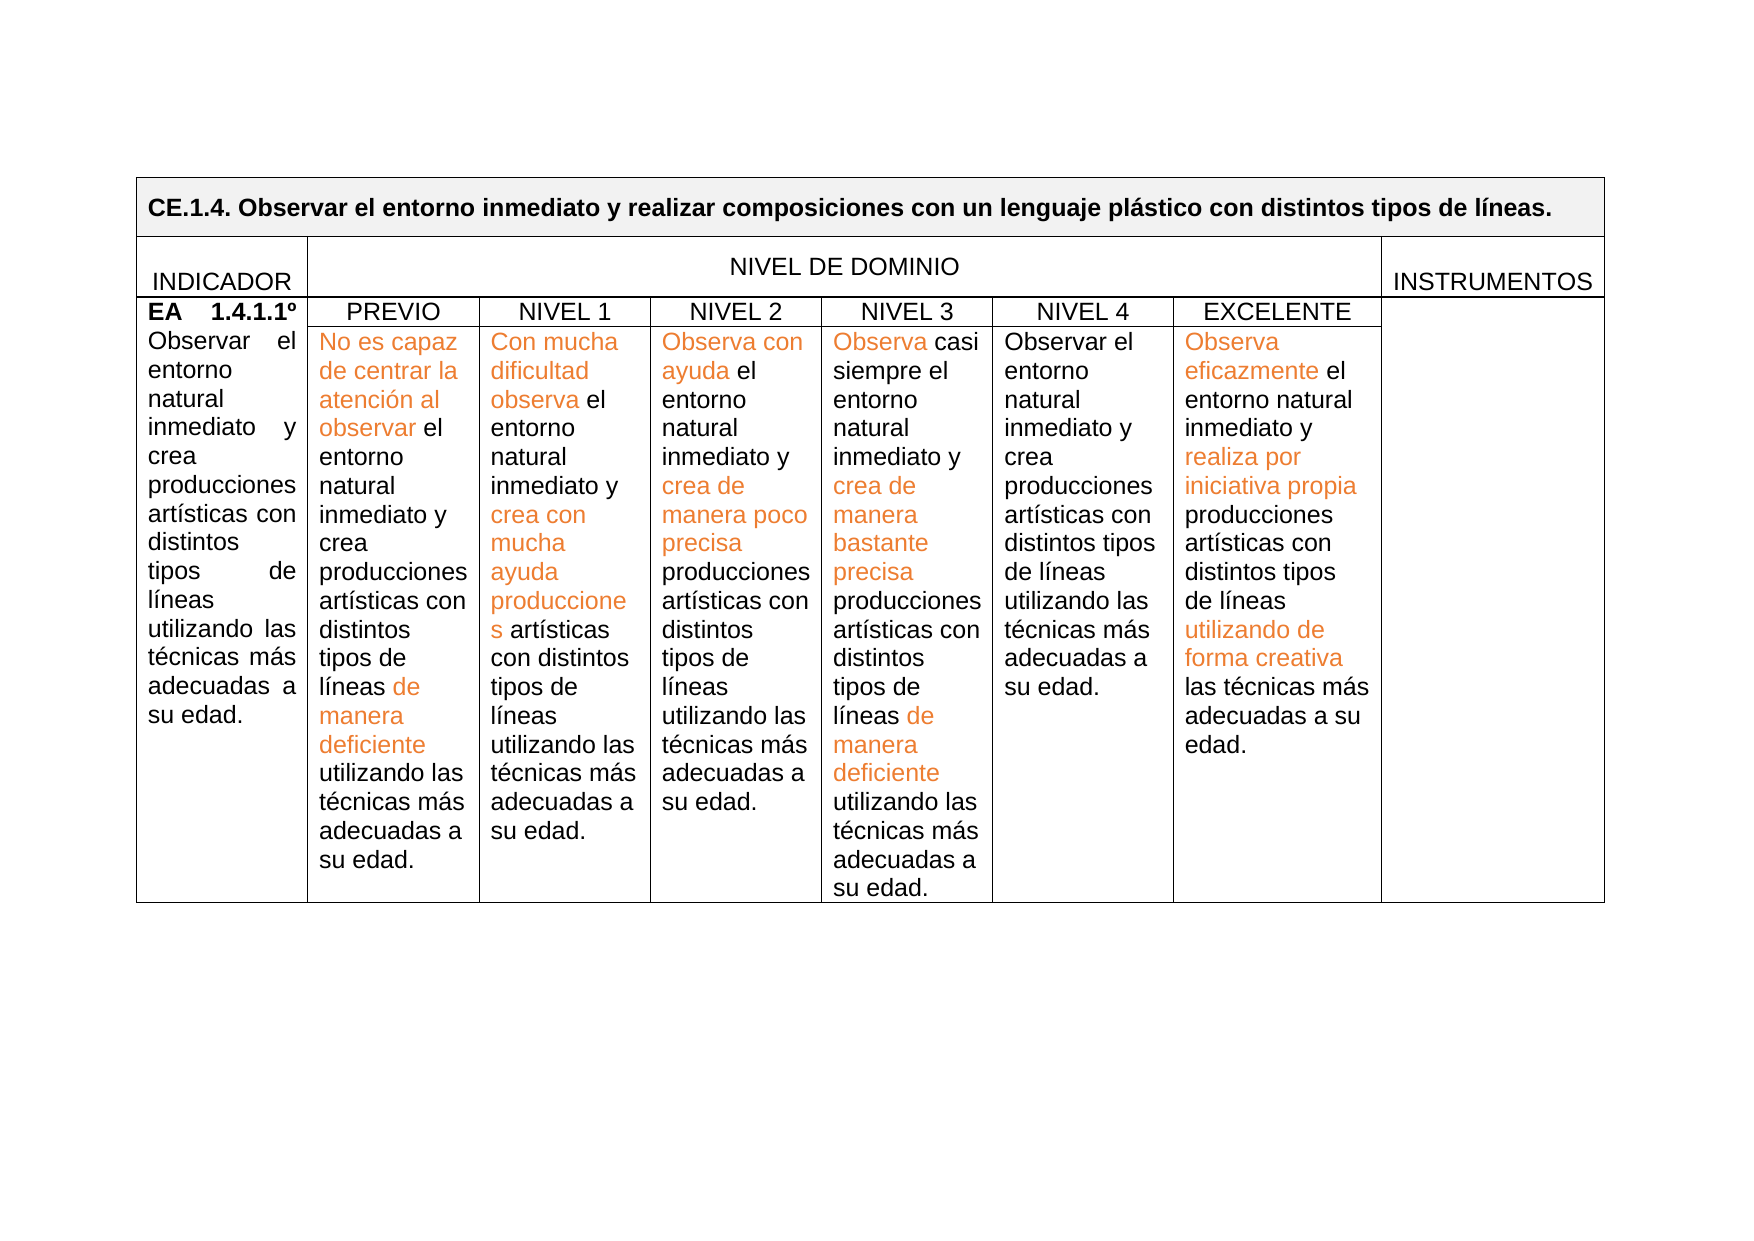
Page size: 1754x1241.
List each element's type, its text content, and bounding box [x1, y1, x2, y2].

table_cell Observa eficazmente el entorno natural inmediato y realiza por iniciativa propia producciones artísticas con distintos tipos de líneas utilizando de forma creativa las técnicas más adecuadas a su edad. [1174, 327, 1381, 902]
table_cell [1382, 298, 1604, 902]
table_cell PREVIO [308, 298, 479, 326]
table_cell NIVEL 2 [651, 298, 821, 326]
table_cell Observa casi siempre el entorno natural inmediato y crea de manera bastante precisa producciones artísticas con distintos tipos de líneas de manera deficiente utilizando las técnicas más adecuadas a su edad. [822, 327, 992, 902]
table_header CE.1.4. Observar el entorno inmediato y realizar composiciones con un lenguaje plástico con distintos tipos de líneas. [137, 178, 1604, 236]
table_cell Con mucha dificultad observa el entorno natural inmediato y crea con mucha ayuda producciones artísticas con distintos tipos de líneas utilizando las técnicas más adecuadas a su edad. [480, 327, 650, 902]
table_cell NIVEL 3 [822, 298, 992, 326]
table_cell EXCELENTE [1174, 298, 1381, 326]
table_cell No es capaz de centrar la atención al observar el entorno natural inmediato y crea producciones artísticas con distintos tipos de líneas de manera deficiente utilizando las técnicas más adecuadas a su edad. [308, 327, 479, 902]
table_cell NIVEL DE DOMINIO [308, 237, 1381, 296]
table_cell Observar el entorno natural inmediato y crea producciones artísticas con distintos tipos de líneas utilizando las técnicas más adecuadas a su edad. [993, 327, 1173, 902]
table_cell NIVEL 4 [993, 298, 1173, 326]
table_cell INSTRUMENTOS [1382, 237, 1604, 296]
table_cell Observa con ayuda el entorno natural inmediato y crea de manera poco precisa producciones artísticas con distintos tipos de líneas utilizando las técnicas más adecuadas a su edad. [651, 327, 821, 902]
table_cell INDICADOR [137, 237, 307, 296]
table_cell NIVEL 1 [480, 298, 650, 326]
table_cell EA 1.4.1.1º Observar el entorno natural inmediato y crea producciones artísticas con distintos tipos de líneas utilizando las técnicas más adecuadas a su edad. [137, 298, 307, 902]
